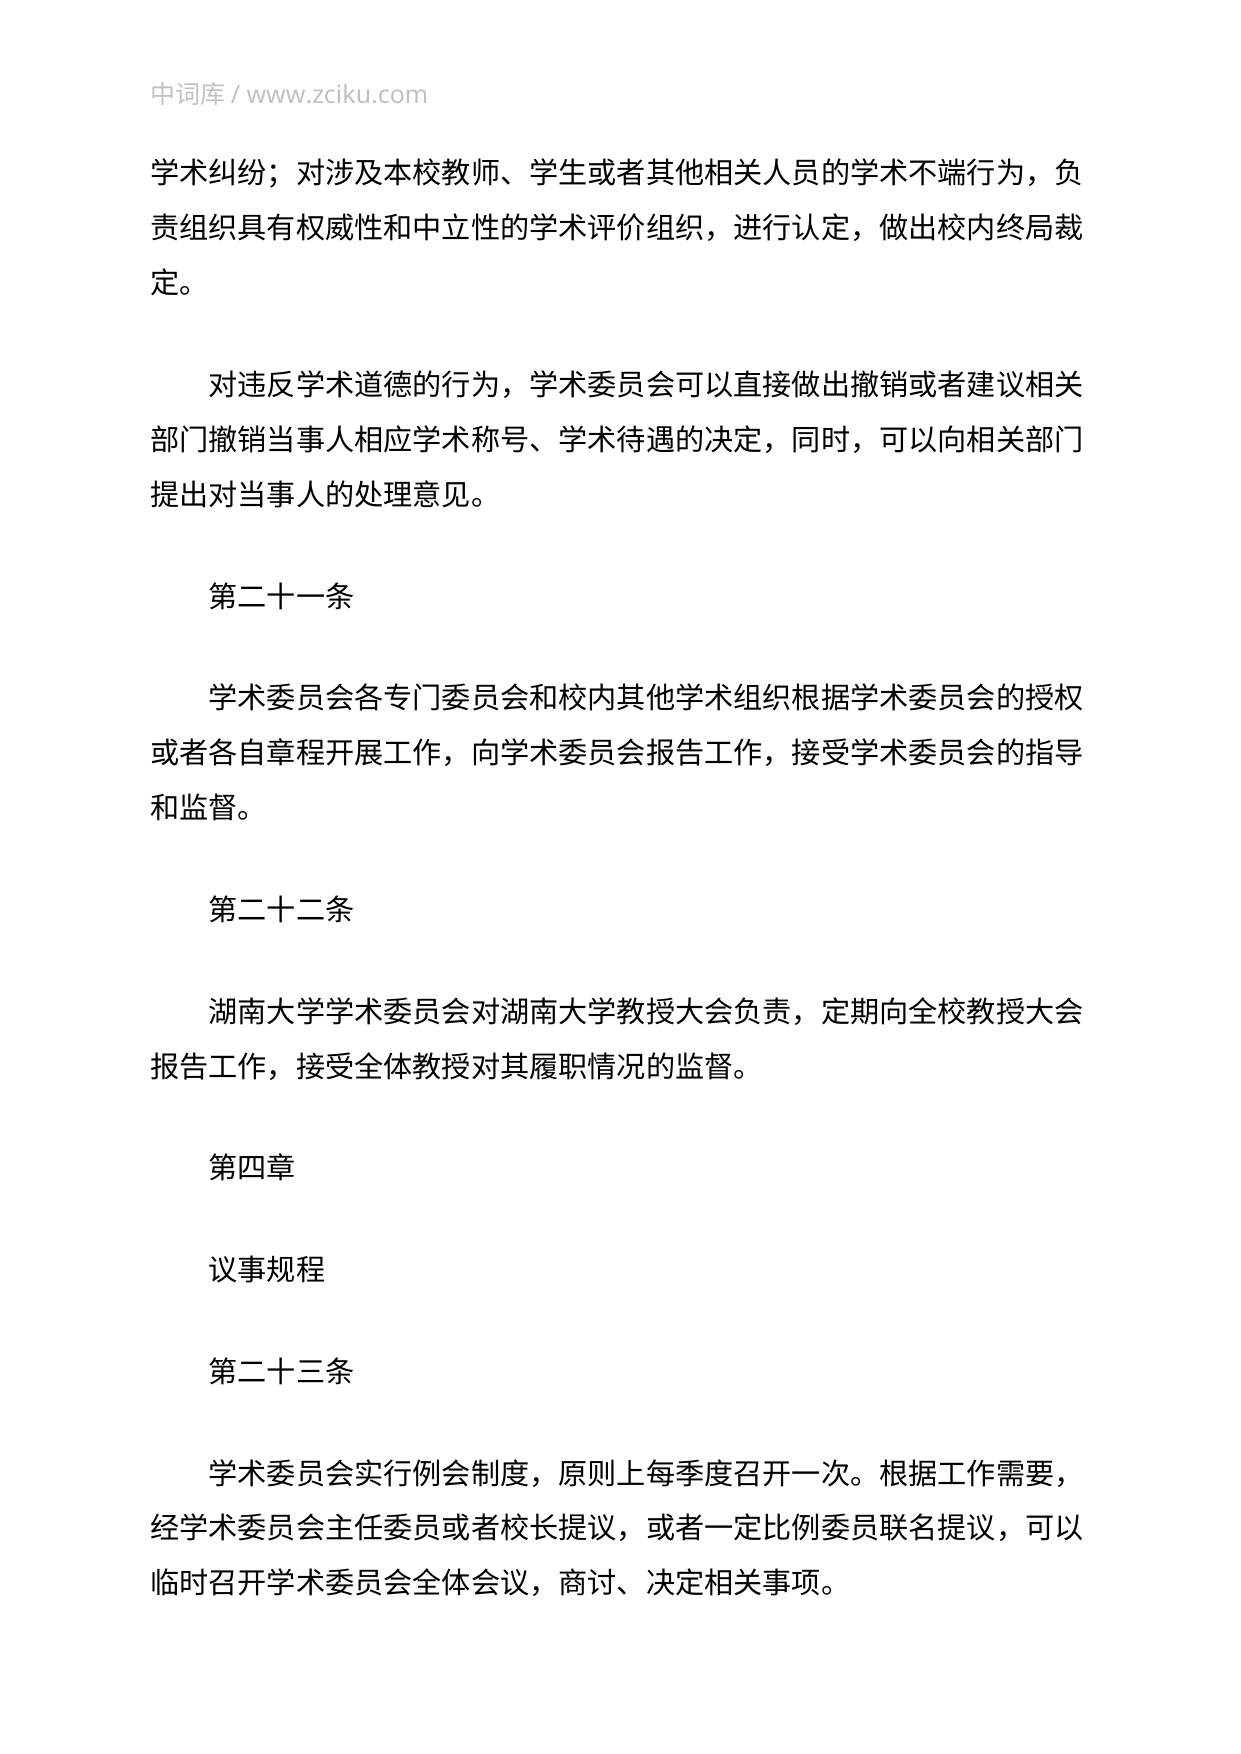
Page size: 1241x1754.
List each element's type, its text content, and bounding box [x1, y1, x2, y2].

text 第四章 [150, 1145, 1090, 1187]
text 湖南大学学术委员会对湖南大学教授大会负责，定期向全校教授大会报告工作，接受全体教授对其履职情况的监督。 [150, 988, 1090, 1085]
text 学术委员会实行例会制度，原则上每季度召开一次。根据工作需要，经学术委员会主任委员或者校长提议，或者一定比例委员联名提议，可以临时召开学术委员会全体会议，商讨、决定相关事项。 [150, 1450, 1090, 1602]
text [150, 150, 1090, 302]
text 第二十三条 [150, 1348, 1090, 1391]
text 议事规程 [150, 1247, 1090, 1289]
text 学术委员会各专门委员会和校内其他学术组织根据学术委员会的授权或者各自章程开展工作，向学术委员会报告工作，接受学术委员会的指导和监督。 [150, 675, 1090, 827]
text 第二十二条 [150, 886, 1090, 929]
text 对违反学术道德的行为，学术委员会可以直接做出撤销或者建议相关部门撤销当事人相应学术称号、学术待遇的决定，同时，可以向相关部门提出对当事人的处理意见。 [150, 362, 1090, 514]
text 第二十一条 [150, 573, 1090, 615]
